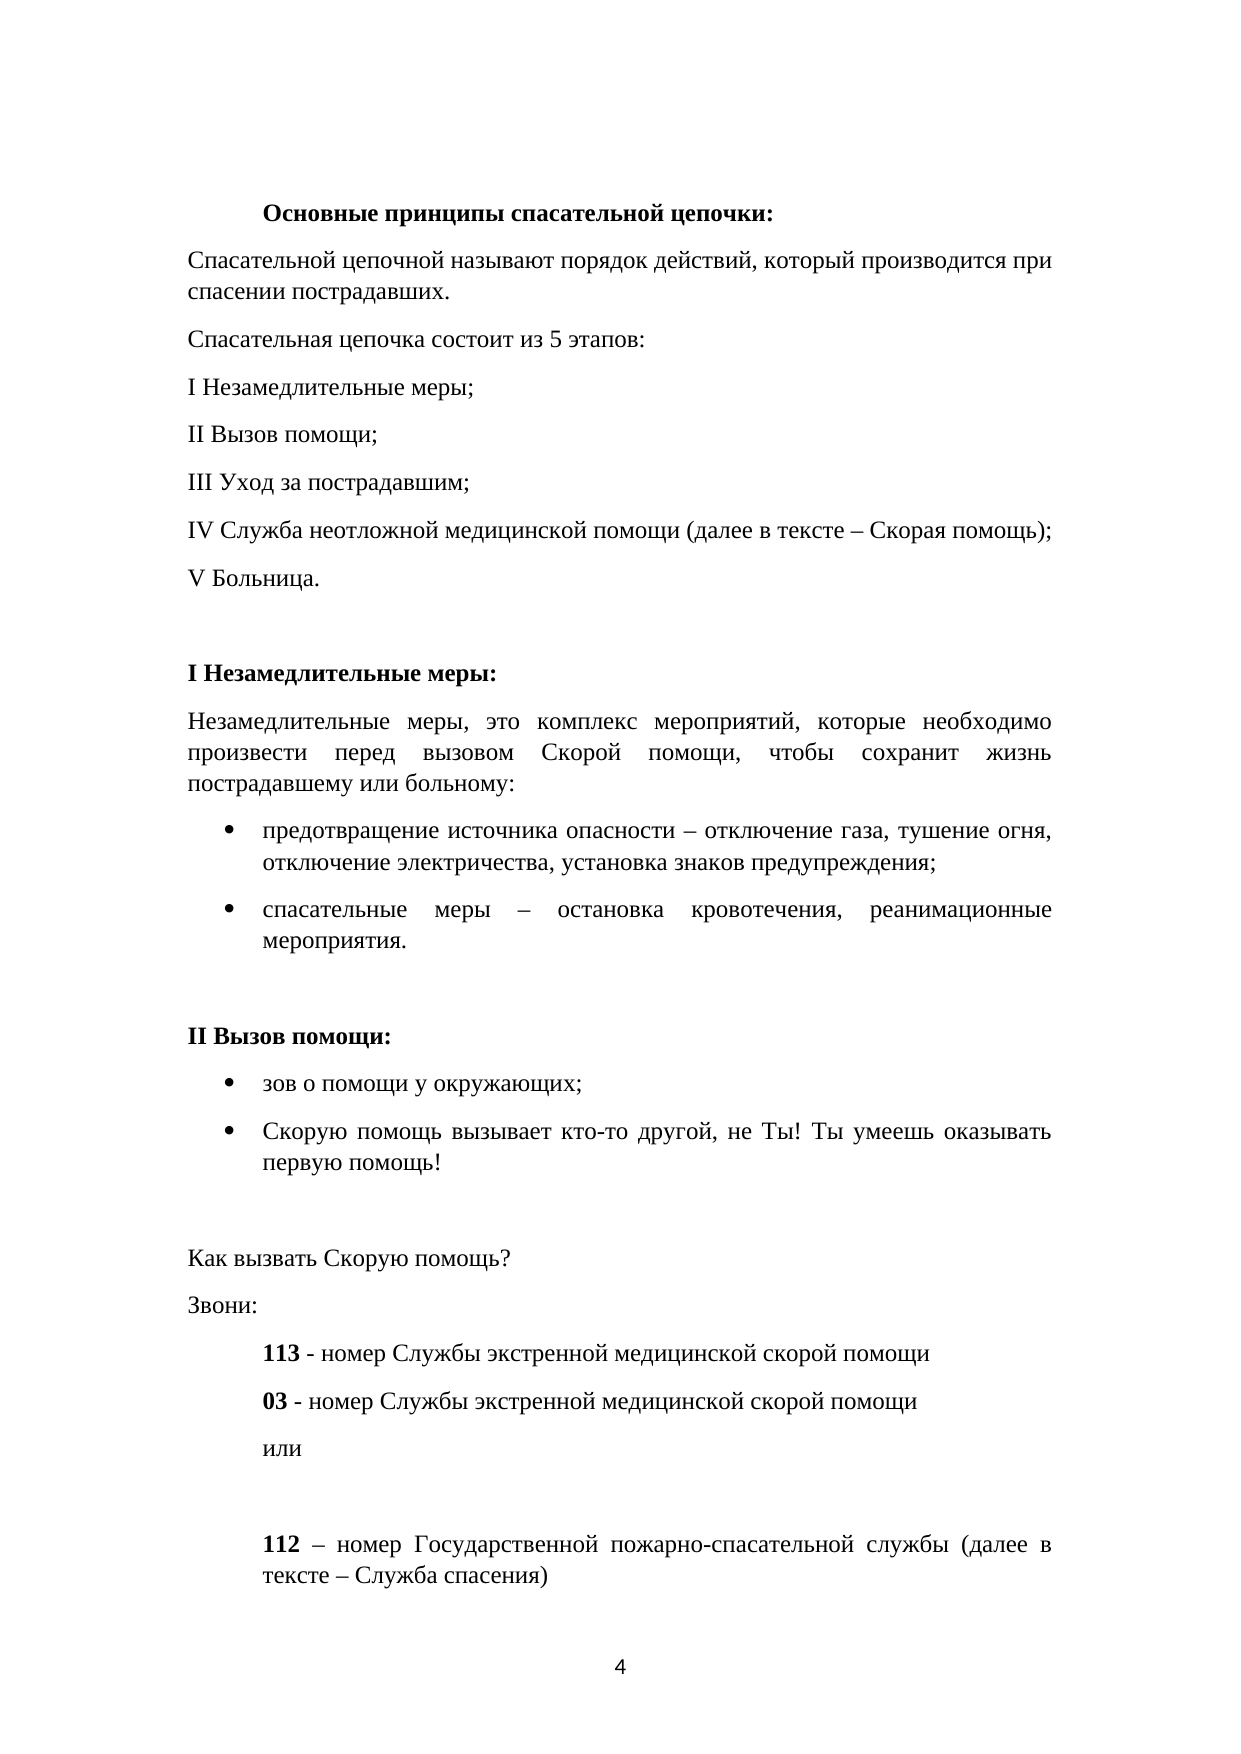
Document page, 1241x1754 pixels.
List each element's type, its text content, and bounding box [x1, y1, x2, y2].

list зов о помощи у окружающих; [225, 1068, 1053, 1097]
text Звони: [187, 1290, 1053, 1319]
list III Уход за пострадавшим; [187, 467, 1053, 496]
text Как вызвать Скорую помощь? [187, 1243, 1053, 1271]
list предотвращение источника опасности – отключение газа, тушение огня, отключение электричества, установка знаков предупреждения; [225, 816, 1053, 875]
list 03 - номер Службы экстренной медицинской скорой помощи [262, 1386, 1053, 1414]
list Скорую помощь вызывает кто-то другой, не Ты! Ты умеешь оказывать первую помощь! [225, 1116, 1053, 1176]
list I Незамедлительные меры; [187, 372, 1053, 401]
list V Больница. [187, 563, 1053, 591]
text Спасательная цепочка состоит из 5 этапов: [187, 324, 1053, 353]
list IV Служба неотложной медицинской помощи (далее в тексте – Скорая помощь); [187, 515, 1053, 544]
list 113 - номер Службы экстренной медицинской скорой помощи [262, 1338, 1053, 1367]
text I Незамедлительные меры: [187, 658, 1053, 687]
list 112 – номер Государственной пожарно-спасательной службы (далее в тексте – Служба спасения) [262, 1529, 1053, 1589]
list II Вызов помощи; [187, 419, 1053, 448]
list спасательные меры – остановка кровотечения, реанимационные мероприятия. [225, 894, 1053, 954]
text Спасательной цепочной называют порядок действий, который производится при спасении пострадавших. [187, 245, 1053, 305]
text II Вызов помощи: [187, 1021, 1053, 1049]
list Основные принципы спасательной цепочки: [262, 198, 1053, 226]
list или [262, 1433, 1053, 1462]
text Незамедлительные меры, это комплекс мероприятий, которые необходимо произвести перед вызовом Скорой помощи, чтобы сохранит жизнь пострадавшему или больному: [187, 706, 1053, 797]
